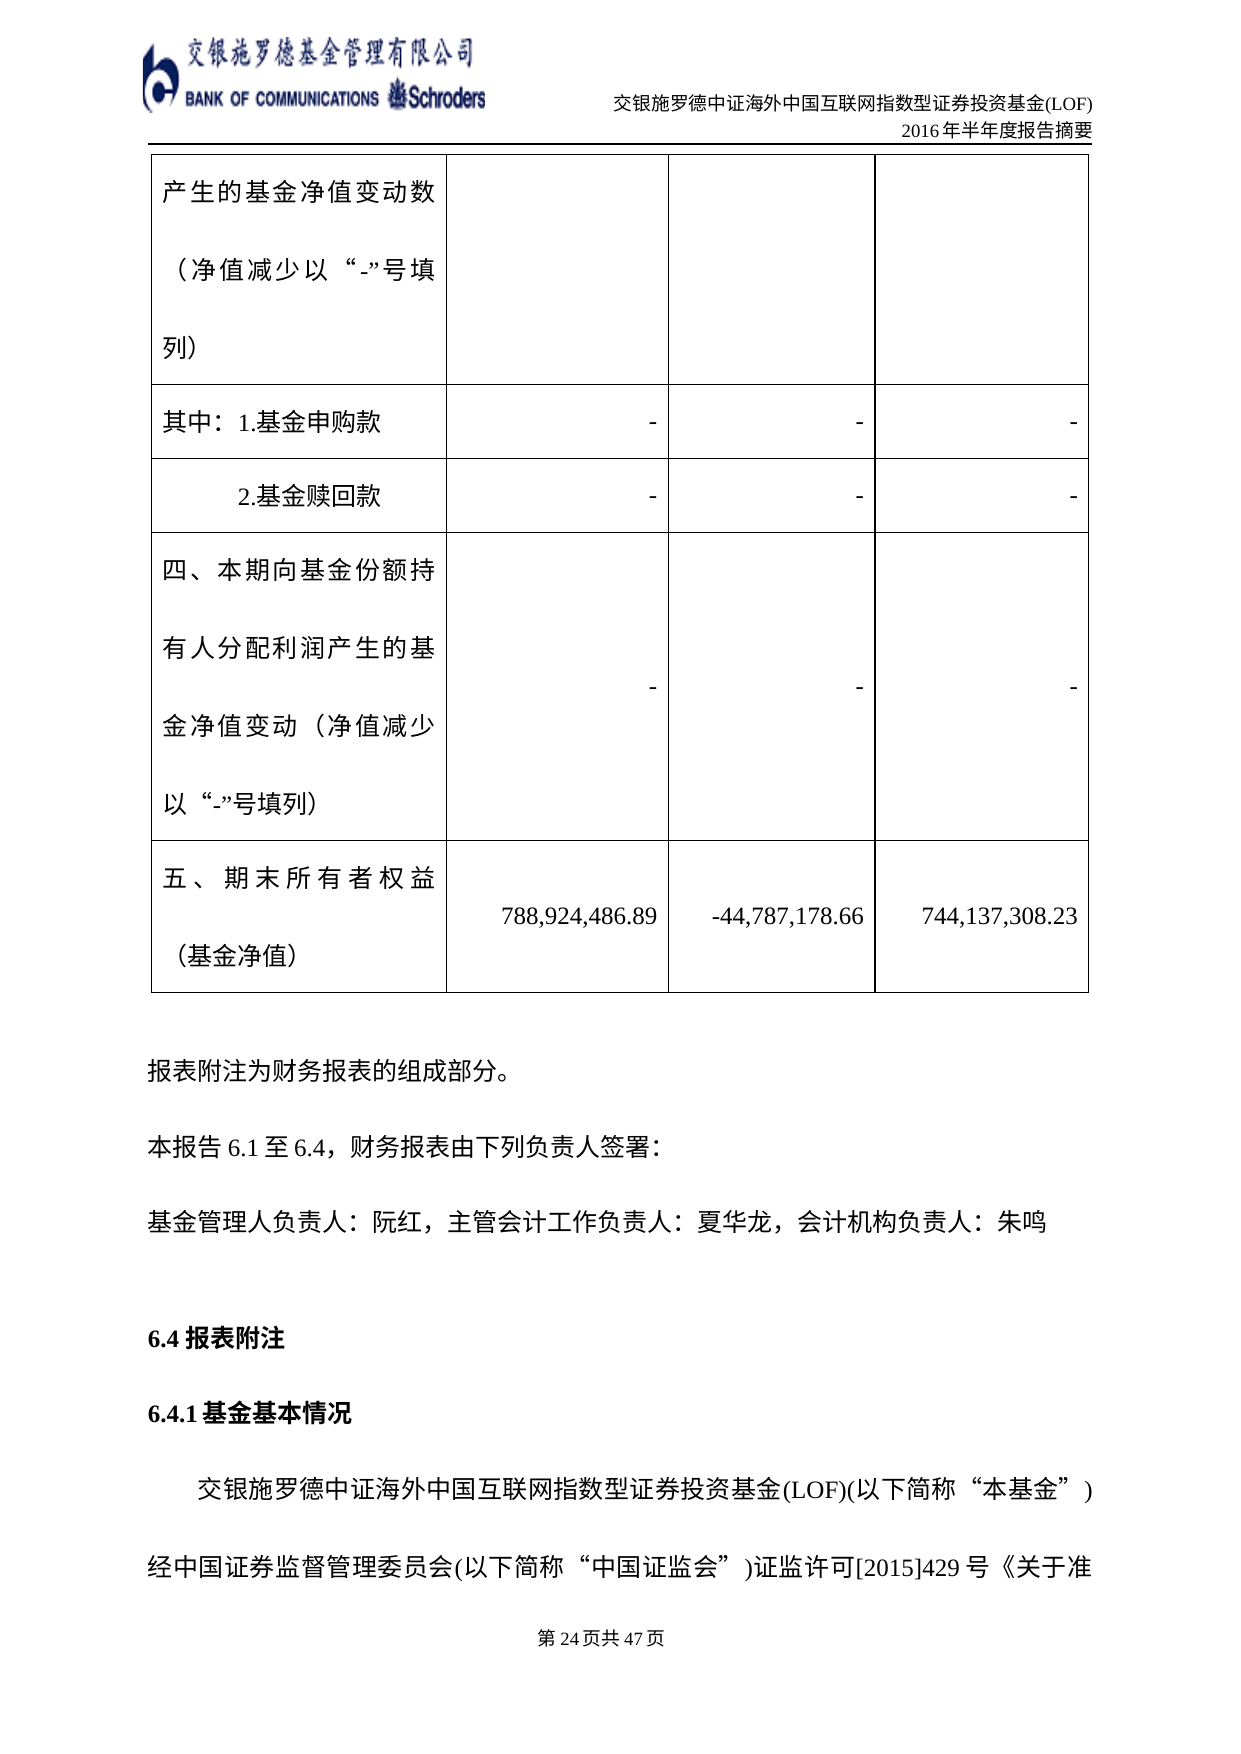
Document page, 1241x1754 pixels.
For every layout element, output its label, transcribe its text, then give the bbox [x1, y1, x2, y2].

table_cell - [447, 155, 668, 384]
table_cell -44,787,178.66 [669, 841, 874, 992]
table_cell - [447, 533, 668, 840]
table_cell 五、期末所有者权益（基金净值） [152, 841, 446, 992]
table_cell - [876, 385, 1088, 458]
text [148, 1455, 1092, 1598]
table_cell - [447, 459, 668, 532]
table_cell 其中：1.基金申购款 [152, 385, 446, 458]
table_cell - [876, 533, 1088, 840]
picture [142, 37, 485, 113]
text 本报告6.1至6.4，财务报表由下列负责人签署： [148, 1113, 1092, 1178]
table_cell - [669, 385, 874, 458]
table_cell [152, 155, 446, 384]
table_cell - [669, 459, 874, 532]
table_cell - [669, 155, 874, 384]
text 报表附注为财务报表的组成部分。 [148, 1037, 1092, 1102]
table_cell 788,924,486.89 [447, 841, 668, 992]
table_cell - [876, 459, 1088, 532]
text 6.4.1基金基本情况 [148, 1379, 1092, 1444]
table_cell - [447, 385, 668, 458]
table_cell 四、本期向基金份额持有人分配利润产生的基金净值变动（净值减少以“-”号填列） [152, 533, 446, 840]
table_cell 2.基金赎回款 [152, 459, 446, 532]
table_cell - [669, 533, 874, 840]
text 基金管理人负责人：阮红，主管会计工作负责人：夏华龙，会计机构负责人：朱鸣 [148, 1188, 1092, 1253]
table_cell 744,137,308.23 [876, 841, 1088, 992]
table_cell - [876, 155, 1088, 384]
subtitle 6.4 报表附注 [148, 1304, 1092, 1369]
